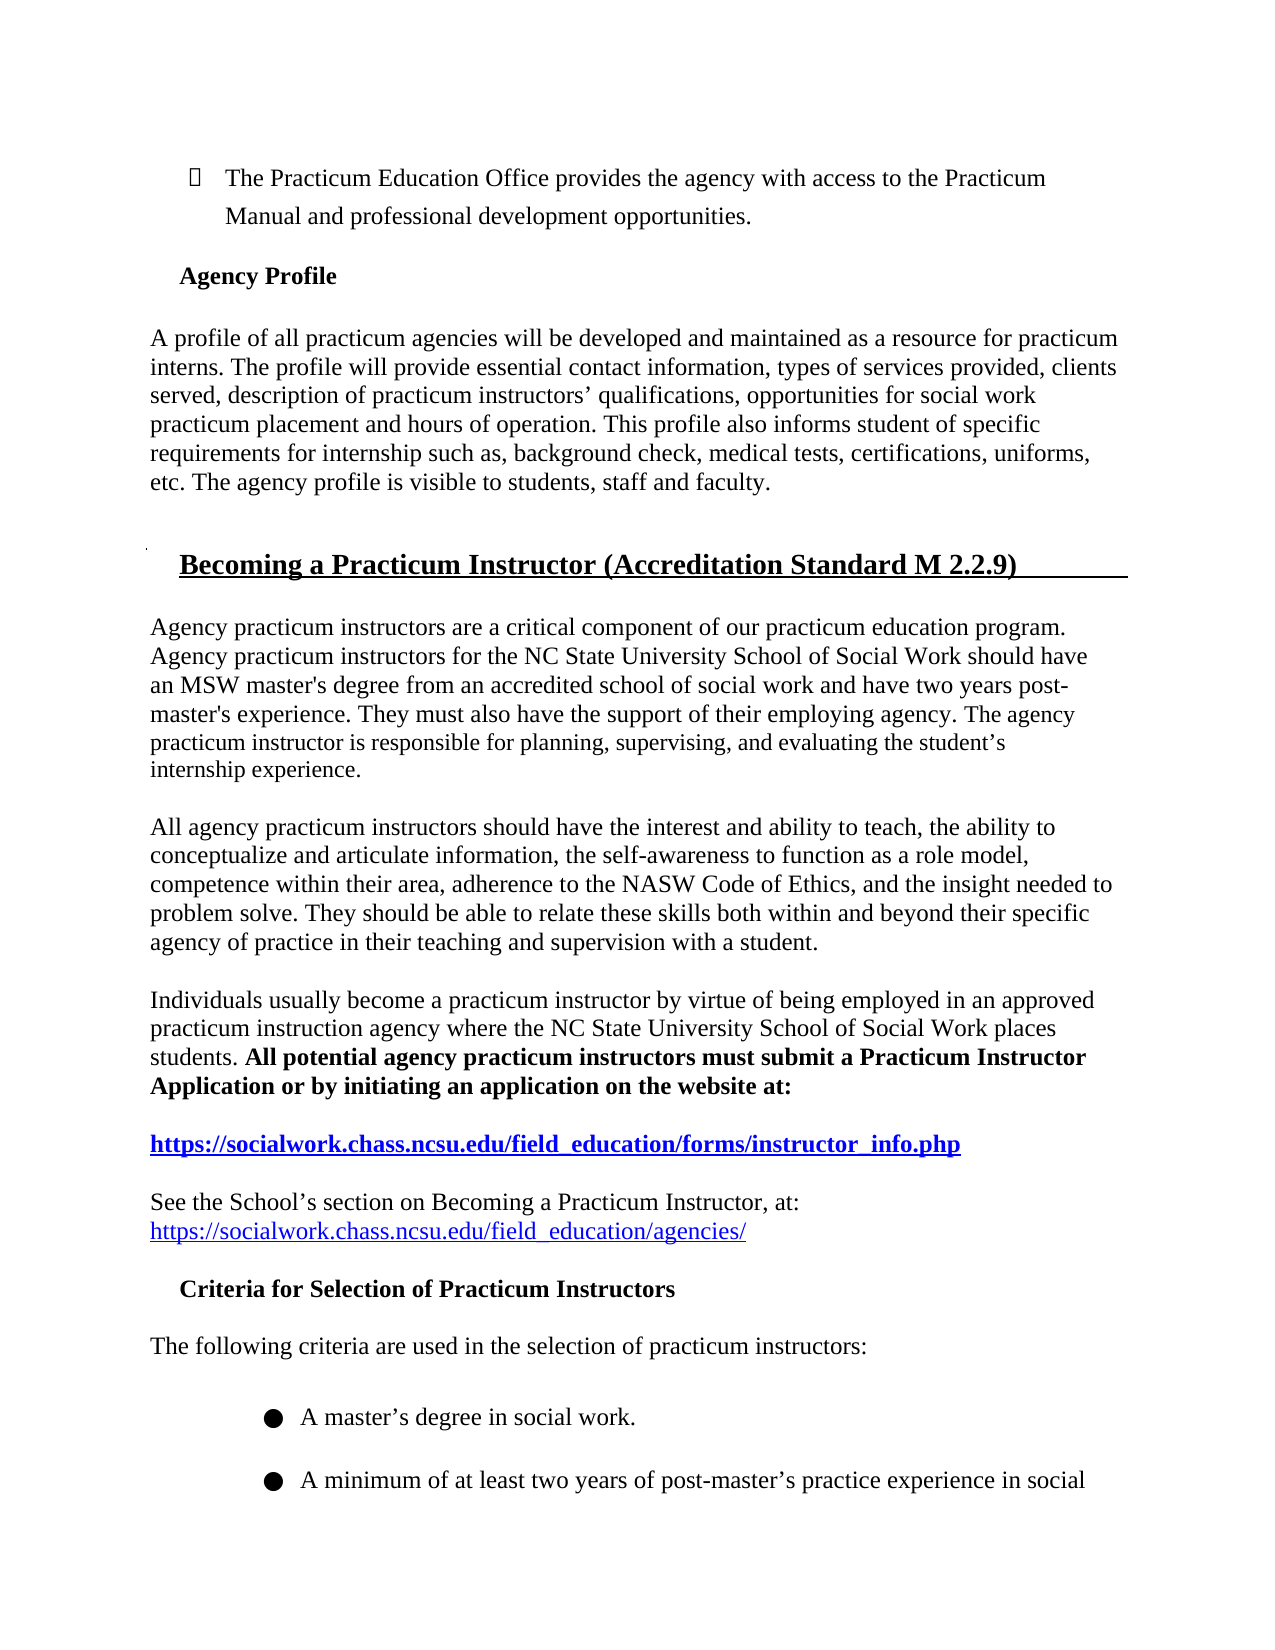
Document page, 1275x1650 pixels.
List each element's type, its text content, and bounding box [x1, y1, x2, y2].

list A master’s degree in social work. [262, 1389, 1152, 1440]
subtitle Becoming a Practicum Instructor (Accreditation Standard M 2.2.9) [150, 547, 1152, 581]
text See the School’s section on Becoming a Practicum Instructor, at: https://socialwork.chass.ncsu.edu/field_education/agencies/ [150, 1187, 950, 1244]
text Agency practicum instructors are a critical component of our practicum education program. Agency practicum instructors for the NC State University School of Social Work should have an MSW master's degree from an accredited school of social work and have two years post-master's experience. They must also have the support of their employing agency. The agency practicum instructor is responsible for planning, supervising, and evaluating the student’s internship experience. [150, 612, 1104, 783]
text All agency practicum instructors should have the interest and ability to teach, the ability to conceptualize and articulate information, the self-awareness to function as a role model, competence within their area, adherence to the NASW Code of Ethics, and the insight needed to problem solve. They should be able to relate these skills both within and beyond their specific agency of practice in their teaching and supervision with a student. [150, 812, 1115, 956]
text A profile of all practicum agencies will be developed and maintained as a resource for practicum interns. The profile will provide essential contact information, types of services provided, clients served, description of practicum instructors’ qualifications, opportunities for social work practicum placement and hours of operation. This profile also informs student of specific requirements for internship such as, background check, medical tests, certifications, uniforms, etc. The agency profile is visible to students, staff and faculty. [150, 323, 1121, 496]
subtitle Criteria for Selection of Practicum Instructors [150, 1274, 1152, 1303]
subtitle Agency Profile [150, 261, 1152, 289]
text https://socialwork.chass.ncsu.edu/field_education/forms/instructor_info.php [150, 1129, 1152, 1158]
list The Practicum Education Office provides the agency with access to the Practicum Manual and professional development opportunities. [187, 150, 1071, 230]
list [262, 1451, 1086, 1502]
text The following criteria are used in the selection of practicum instructors: [150, 1331, 1152, 1360]
text Individuals usually become a practicum instructor by virtue of being employed in an approved practicum instruction agency where the NC State University School of Social Work places students. All potential agency practicum instructors must submit a Practicum Instructor Application or by initiating an application on the website at: [150, 985, 1107, 1100]
